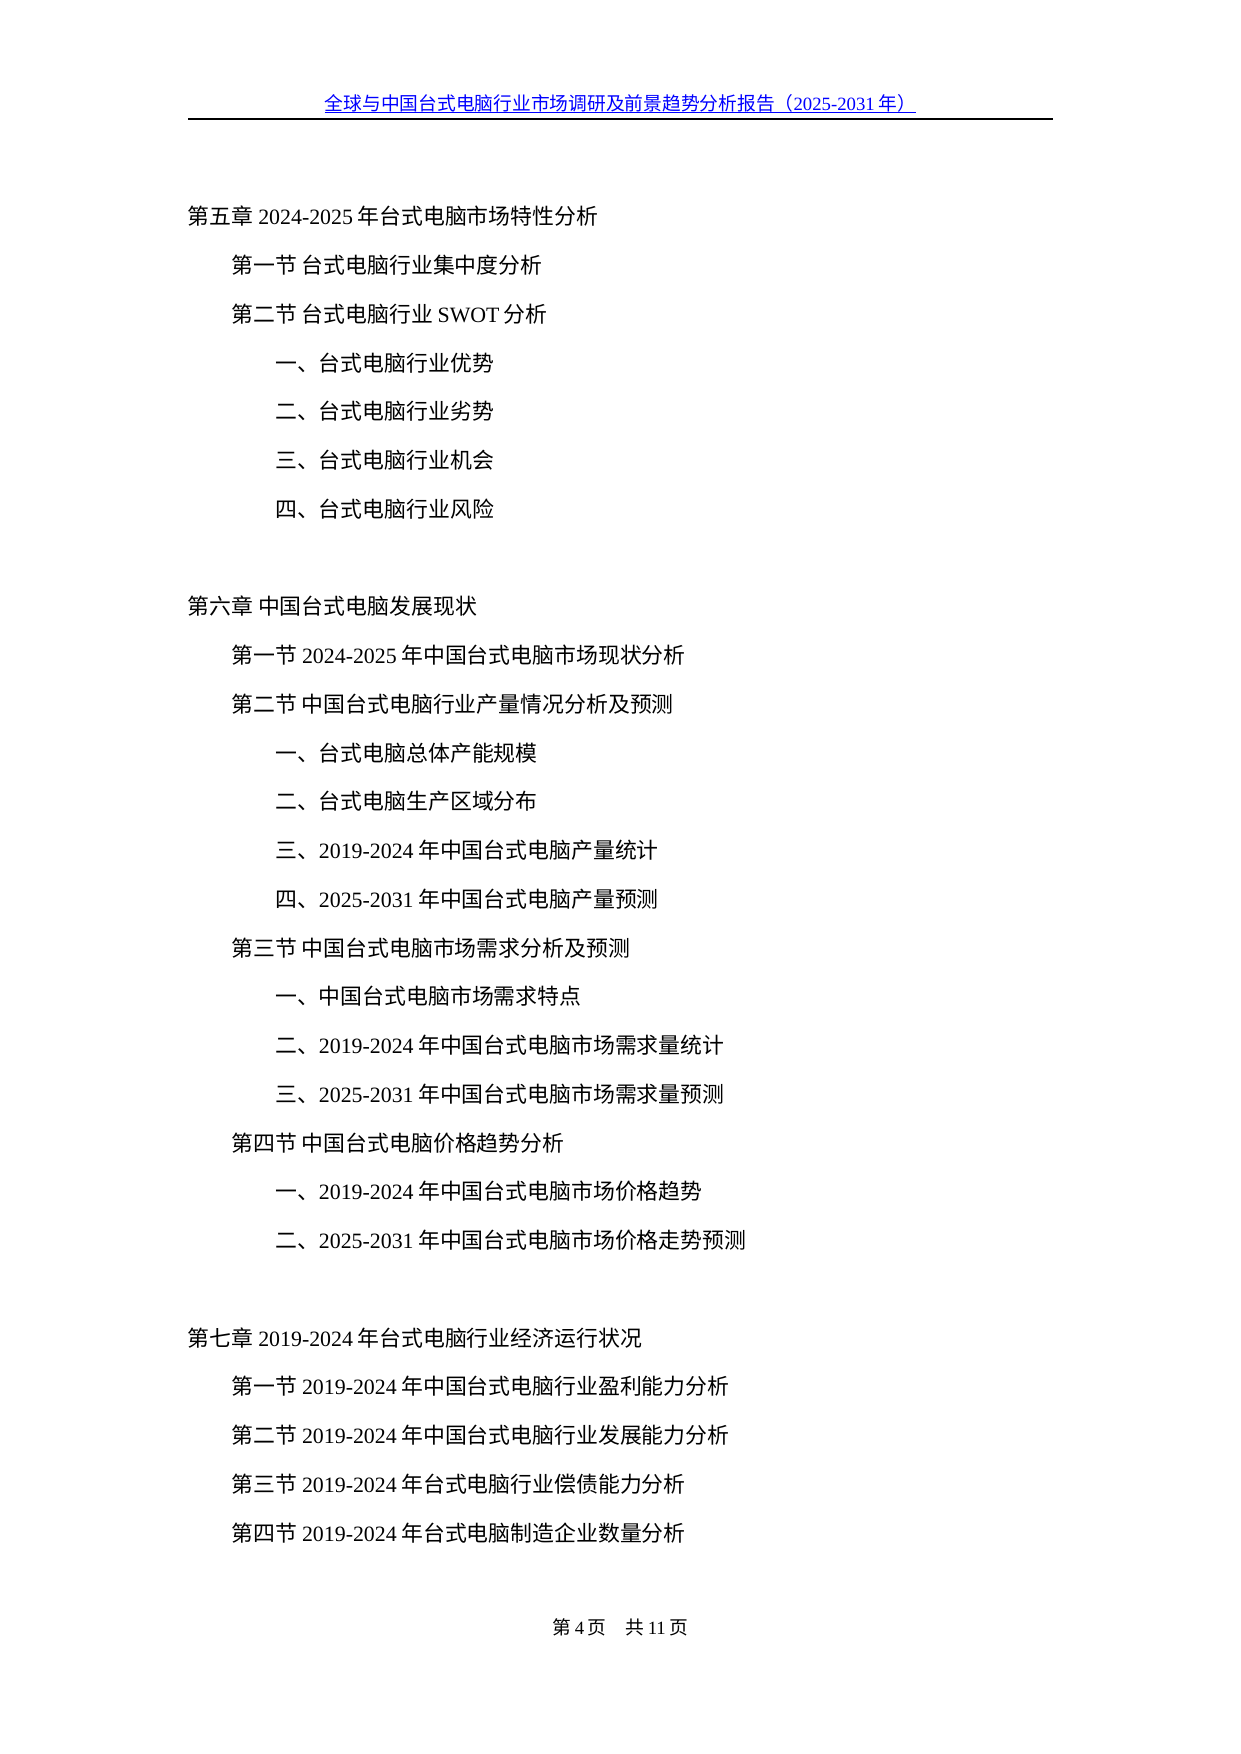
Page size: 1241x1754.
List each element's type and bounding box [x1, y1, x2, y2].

text [187, 150, 1053, 1548]
